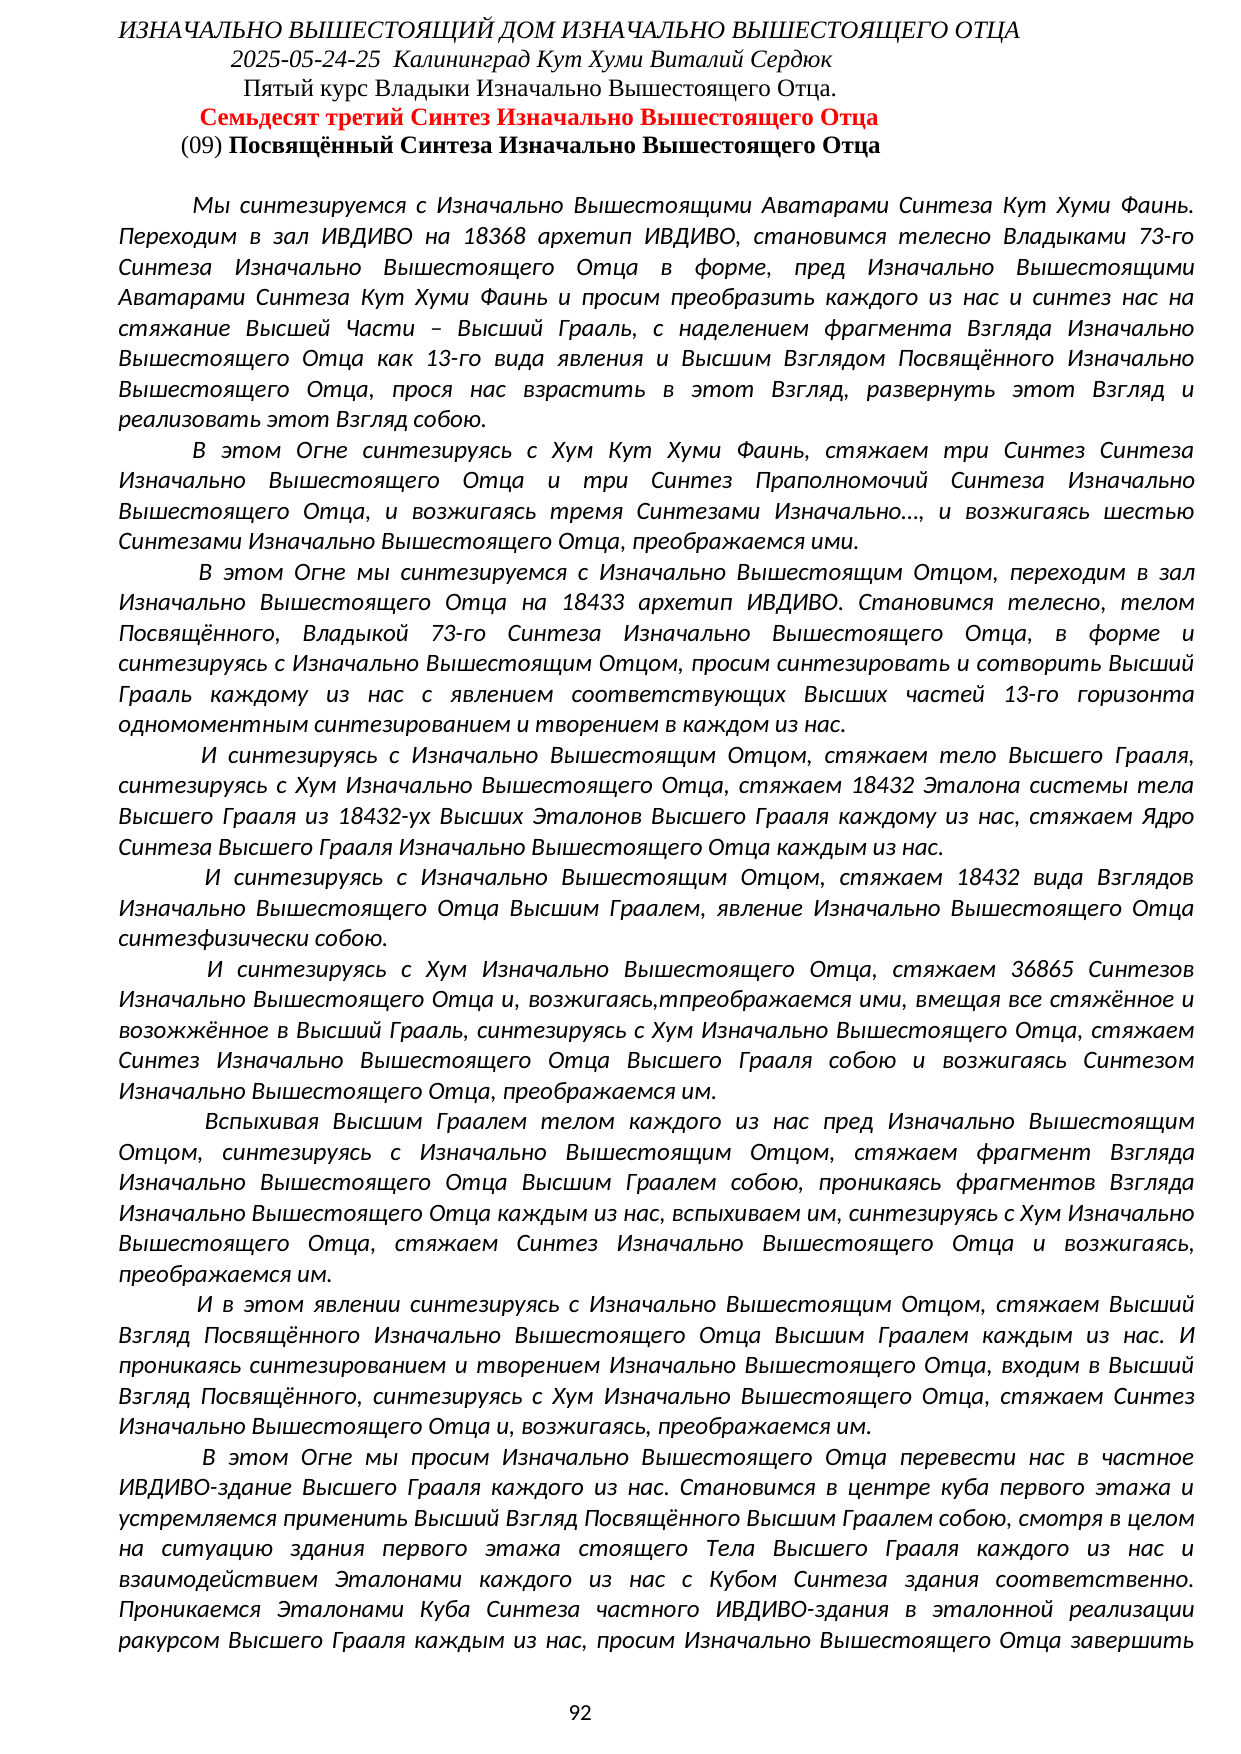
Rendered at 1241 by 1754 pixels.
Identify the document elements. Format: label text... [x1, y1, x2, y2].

text И в этом явлении синтезируясь с Изначально Вышестоящим Отцом, стяжаем Высший Взгляд Посвящённого Изначально Вышестоящего Отца Высшим Граалем каждым из нас. И проникаясь синтезированием и творением Изначально Вышестоящего Отца, входим в Высший Взгляд Посвящённого, синтезируясь с Хум Изначально Вышестоящего Отца, стяжаем Синтез Изначально Вышестоящего Отца и, возжигаясь, преображаемся им. [118, 1288, 1196, 1441]
text В этом Огне мы синтезируемся с Изначально Вышестоящим Отцом, переходим в зал Изначально Вышестоящего Отца на 18433 архетип ИВДИВО. Становимся телесно, телом Посвящённого, Владыкой 73-го Синтеза Изначально Вышестоящего Отца, в форме и синтезируясь с Изначально Вышестоящим Отцом, просим синтезировать и сотворить Высший Грааль каждому из нас с явлением соответствующих Высших частей 13-го горизонта одномоментным синтезированием и творением в каждом из нас. [118, 556, 1196, 739]
text И синтезируясь с Изначально Вышестоящим Отцом, стяжаем тело Высшего Грааля, синтезируясь с Хум Изначально Вышестоящего Отца, стяжаем 18432 Эталона системы тела Высшего Грааля из 18432-ух Высших Эталонов Высшего Грааля каждому из нас, стяжаем Ядро Синтеза Высшего Грааля Изначально Вышестоящего Отца каждым из нас. [118, 739, 1196, 861]
text Вспыхивая Высшим Граалем телом каждого из нас пред Изначально Вышестоящим Отцом, синтезируясь с Изначально Вышестоящим Отцом, стяжаем фрагмент Взгляда Изначально Вышестоящего Отца Высшим Граалем собою, проникаясь фрагментов Взгляда Изначально Вышестоящего Отца каждым из нас, вспыхиваем им, синтезируясь с Хум Изначально Вышестоящего Отца, стяжаем Синтез Изначально Вышестоящего Отца и возжигаясь, преображаемся им. [118, 1105, 1196, 1288]
text В этом Огне синтезируясь с Хум Кут Хуми Фаинь, стяжаем три Синтез Синтеза Изначально Вышестоящего Отца и три Синтез Праполномочий Синтеза Изначально Вышестоящего Отца, и возжигаясь тремя Синтезами Изначально…, и возжигаясь шестью Синтезами Изначально Вышестоящего Отца, преображаемся ими. [118, 434, 1196, 556]
text Мы синтезируемся с Изначально Вышестоящими Аватарами Синтеза Кут Хуми Фаинь. Переходим в зал ИВДИВО на 18368 архетип ИВДИВО, становимся телесно Владыками 73-го Синтеза Изначально Вышестоящего Отца в форме, пред Изначально Вышестоящими Аватарами Синтеза Кут Хуми Фаинь и просим преобразить каждого из нас и синтез нас на стяжание Высшей Части – Высший Грааль, с наделением фрагмента Взгляда Изначально Вышестоящего Отца как 13-го вида явления и Высшим Взглядом Посвящённого Изначально Вышестоящего Отца, прося нас взрастить в этот Взгляд, развернуть этот Взгляд и реализовать этот Взгляд собою. [118, 190, 1196, 434]
text И синтезируясь с Изначально Вышестоящим Отцом, стяжаем 18432 вида Взглядов Изначально Вышестоящего Отца Высшим Граалем, явление Изначально Вышестоящего Отца синтезфизически собою. [118, 861, 1196, 953]
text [118, 1441, 1196, 1655]
text И синтезируясь с Хум Изначально Вышестоящего Отца, стяжаем 36865 Синтезов Изначально Вышестоящего Отца и, возжигаясь,тпреображаемся ими, вмещая все стяжённое и возожжённое в Высший Грааль, синтезируясь с Хум Изначально Вышестоящего Отца, стяжаем Синтез Изначально Вышестоящего Отца Высшего Грааля собою и возжигаясь Синтезом Изначально Вышестоящего Отца, преображаемся им. [118, 953, 1196, 1105]
